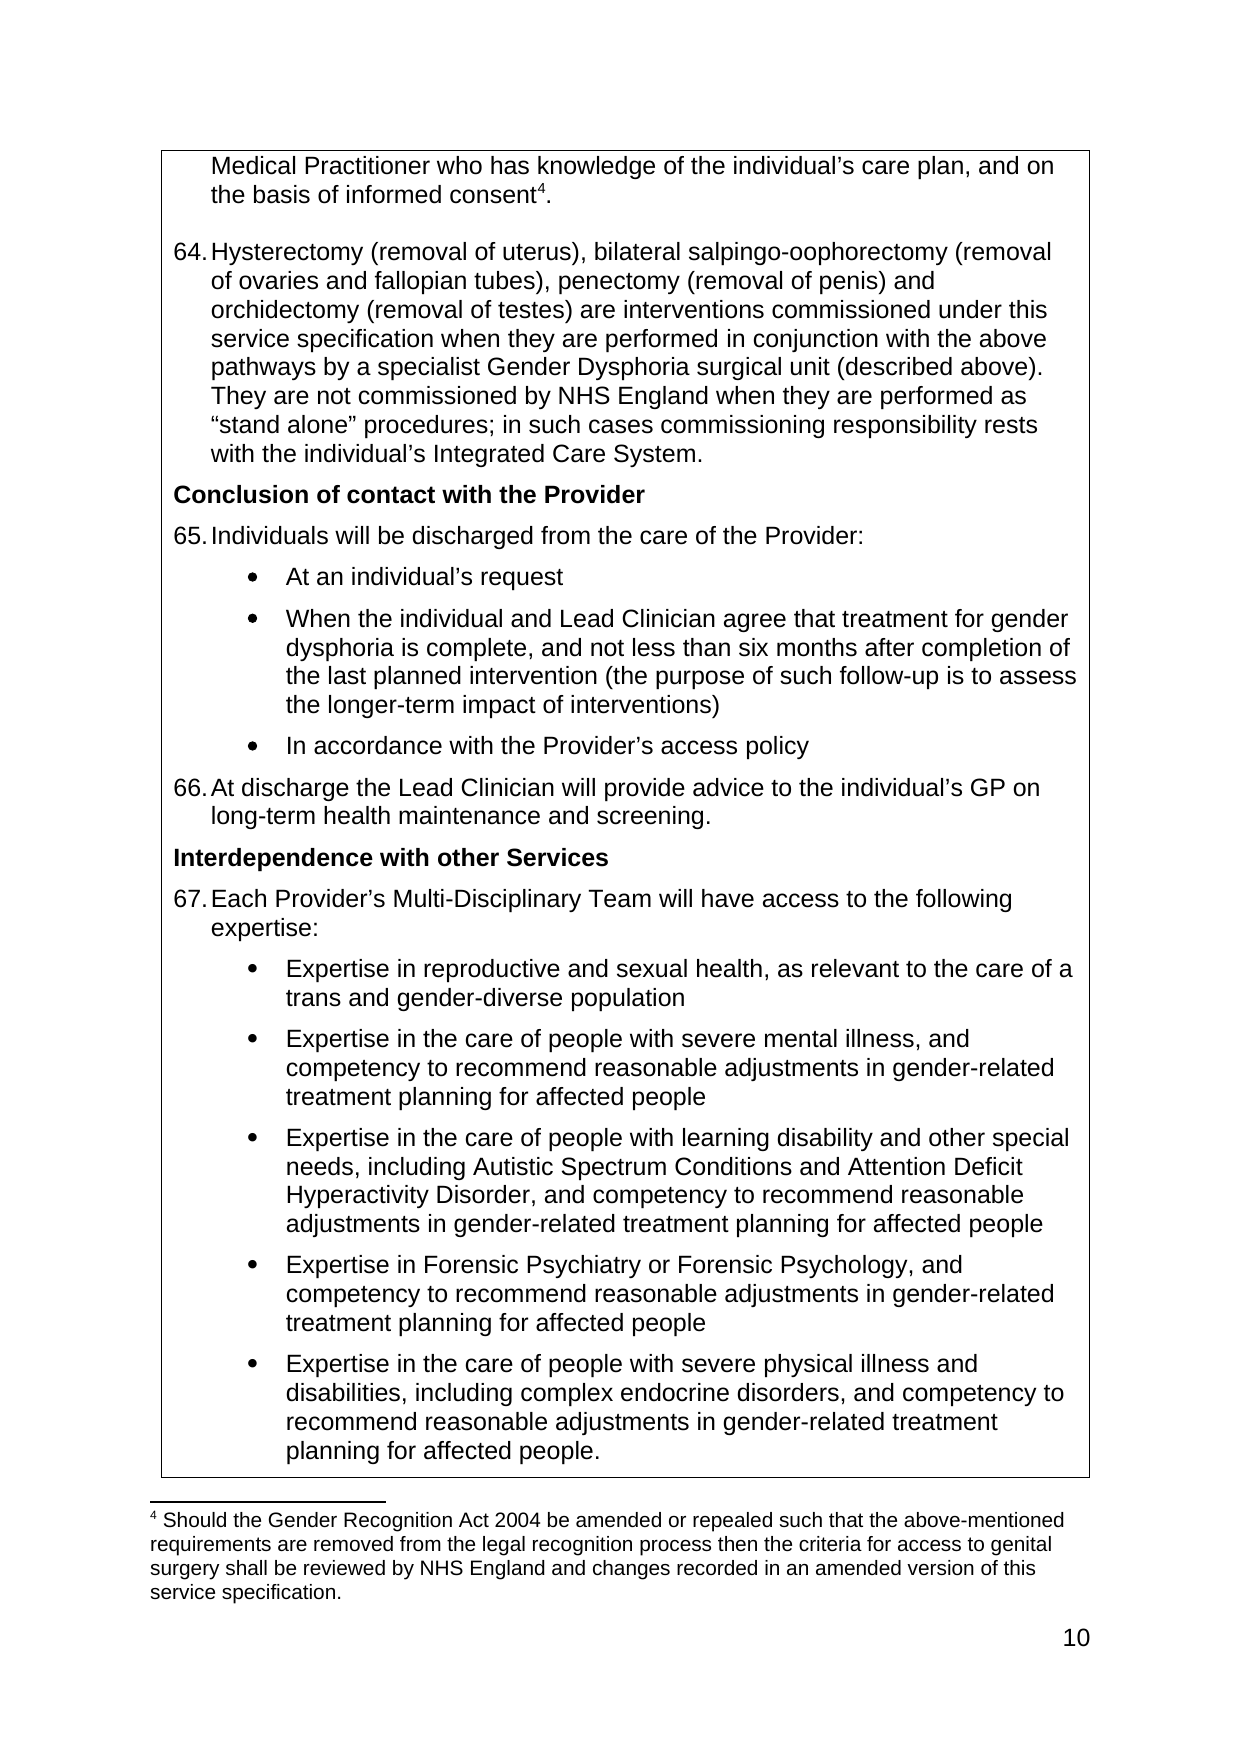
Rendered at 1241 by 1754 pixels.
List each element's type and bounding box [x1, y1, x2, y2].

table_cell [162, 151, 1089, 1477]
